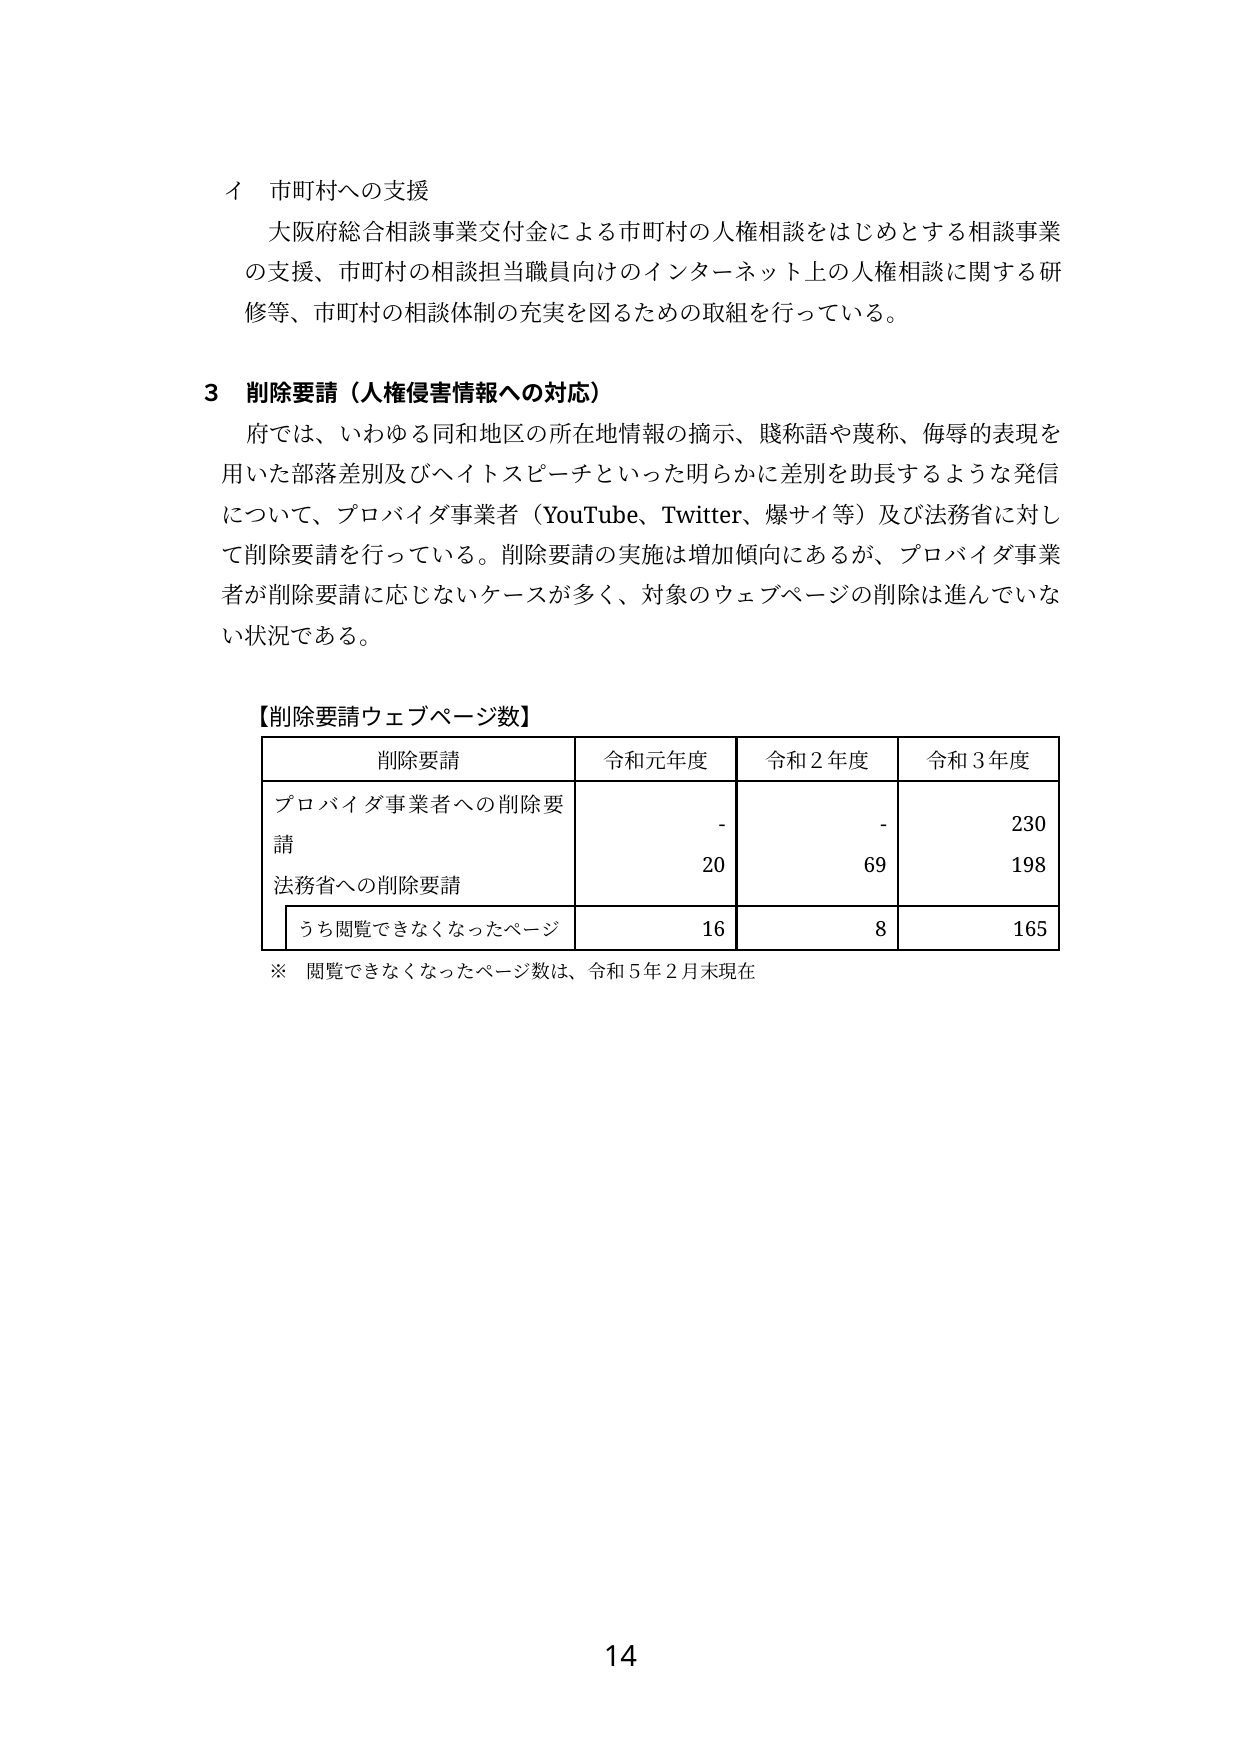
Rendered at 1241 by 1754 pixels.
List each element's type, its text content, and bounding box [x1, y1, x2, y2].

table_cell - 69 [738, 782, 897, 904]
table_header 令和３年度 [899, 738, 1058, 779]
table_header 令和元年度 [576, 738, 735, 779]
text ３ 削除要請（人権侵害情報への対応） [177, 372, 1063, 412]
table_header 削除要請 [263, 738, 574, 779]
table_cell - 20 [576, 782, 735, 904]
table_header 令和２年度 [738, 738, 897, 779]
table_cell [263, 905, 285, 948]
table_cell うち閲覧できなくなったページ [287, 907, 574, 948]
table_cell 8 [738, 907, 897, 948]
text 大阪府総合相談事業交付金による市町村の人権相談をはじめとする相談事業の支援、市町村の相談担当職員向けのインターネット上の人権相談に関する研修等、市町村の相談体制の充実を図るための取組を行っている。 [244, 210, 1063, 331]
text 【削除要請ウェブページ数】 [177, 695, 1063, 736]
table_cell 230 198 [899, 782, 1058, 904]
table_cell 165 [899, 907, 1058, 948]
text 府では、いわゆる同和地区の所在地情報の摘示、賤称語や蔑称、侮辱的表現を用いた部落差別及びヘイトスピーチといった明らかに差別を助長するような発信について、プロバイダ事業者（YouTube、Twitter、爆サイ等）及び法務省に対して削除要請を行っている。削除要請の実施は増加傾向にあるが、プロバイダ事業者が削除要請に応じないケースが多く、対象のウェブページの削除は進んでいない状況である。 [221, 412, 1063, 655]
text ※ 閲覧できなくなったページ数は、令和５年２月末現在 [177, 951, 1063, 991]
table_cell プロバイダ事業者への削除要請 法務省への削除要請 [263, 782, 574, 904]
table_cell 16 [576, 907, 735, 948]
text イ 市町村への支援 [177, 170, 1063, 210]
